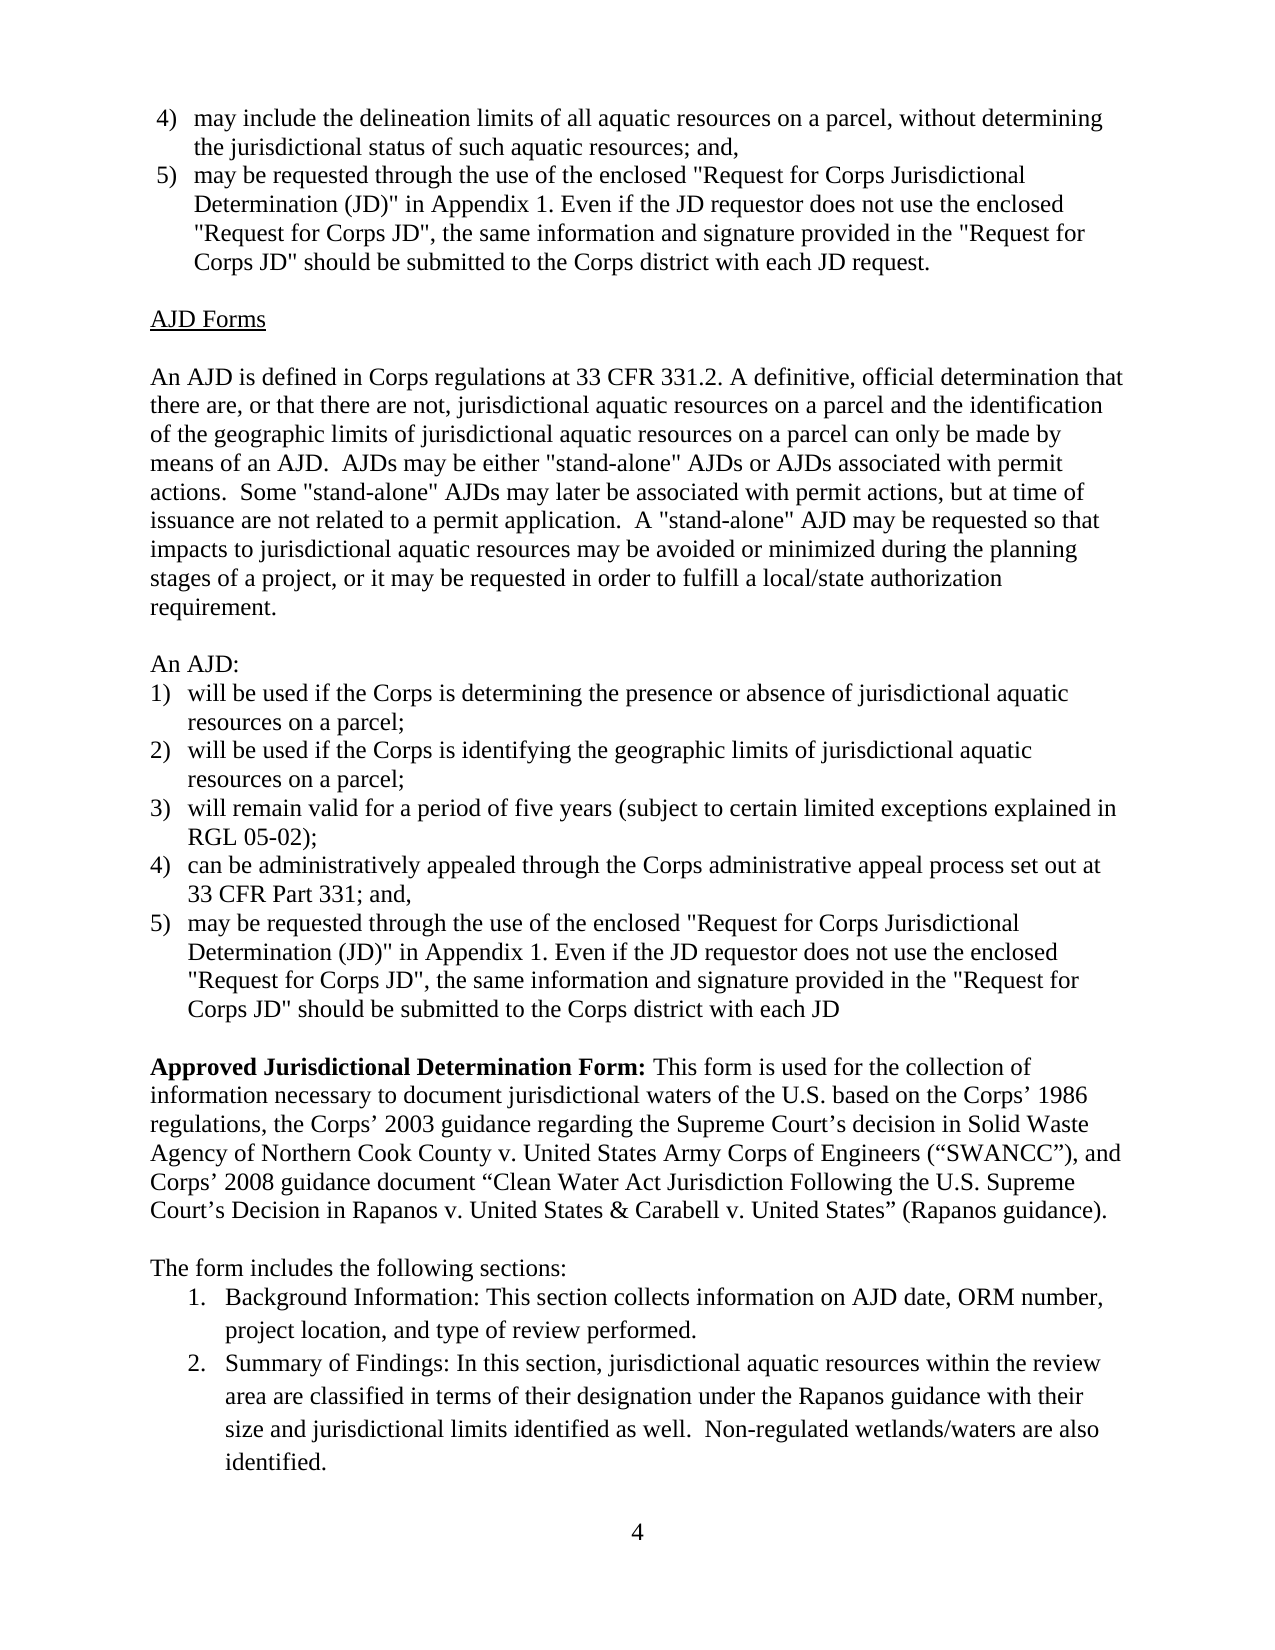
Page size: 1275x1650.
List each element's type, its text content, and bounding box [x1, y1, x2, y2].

list may include the delineation limits of all aquatic resources on a parcel, without determining the jurisdictional status of such aquatic resources; and, [156, 103, 1125, 161]
list Background Information: This section collects information on AJD date, ORM number, project location, and type of review performed. [187, 1282, 1125, 1344]
list can be administratively appealed through the Corps administrative appeal process set out at 33 CFR Part 331; and, [150, 851, 1125, 908]
list may be requested through the use of the enclosed "Request for Corps Jurisdictional Determination (JD)" in Appendix 1. Even if the JD requestor does not use the enclosed "Request for Corps JD", the same information and signature provided in the "Request for Corps JD" should be submitted to the Corps district with each JD [150, 908, 1125, 1023]
list will be used if the Corps is identifying the geographic limits of jurisdictional aquatic resources on a parcel; [150, 736, 1125, 793]
list will remain valid for a period of five years (subject to certain limited exceptions explained in RGL 05-02); [150, 793, 1125, 851]
list will be used if the Corps is determining the presence or absence of jurisdictional aquatic resources on a parcel; [150, 678, 1125, 736]
text An AJD: [150, 649, 1125, 678]
text AJD Forms [150, 304, 1125, 333]
list Summary of Findings: In this section, jurisdictional aquatic resources within the review area are classified in terms of their designation under the Rapanos guidance with their size and jurisdictional limits identified as well. Non-regulated wetlands/waters are also identified. [187, 1348, 1125, 1476]
text The form includes the following sections: [150, 1253, 1125, 1282]
text Approved Jurisdictional Determination Form: This form is used for the collection of information necessary to document jurisdictional waters of the U.S. based on the Corps’ 1986 regulations, the Corps’ 2003 guidance regarding the Supreme Court’s decision in Solid Waste Agency of Northern Cook County v. United States Army Corps of Engineers (“SWANCC”), and Corps’ 2008 guidance document “Clean Water Act Jurisdiction Following the U.S. Supreme Court’s Decision in Rapanos v. United States & Carabell v. United States” (Rapanos guidance). [150, 1052, 1125, 1224]
text An AJD is defined in Corps regulations at 33 CFR 331.2. A definitive, official determination that there are, or that there are not, jurisdictional aquatic resources on a parcel and the identification of the geographic limits of jurisdictional aquatic resources on a parcel can only be made by means of an AJD. AJDs may be either "stand-alone" AJDs or AJDs associated with permit actions. Some "stand-alone" AJDs may later be associated with permit actions, but at time of issuance are not related to a permit application. A "stand-alone" AJD may be requested so that impacts to jurisdictional aquatic resources may be avoided or minimized during the planning stages of a project, or it may be requested in order to fulfill a local/state authorization requirement. [150, 362, 1125, 621]
list may be requested through the use of the enclosed "Request for Corps Jurisdictional Determination (JD)" in Appendix 1. Even if the JD requestor does not use the enclosed "Request for Corps JD", the same information and signature provided in the "Request for Corps JD" should be submitted to the Corps district with each JD request. [156, 161, 1125, 276]
